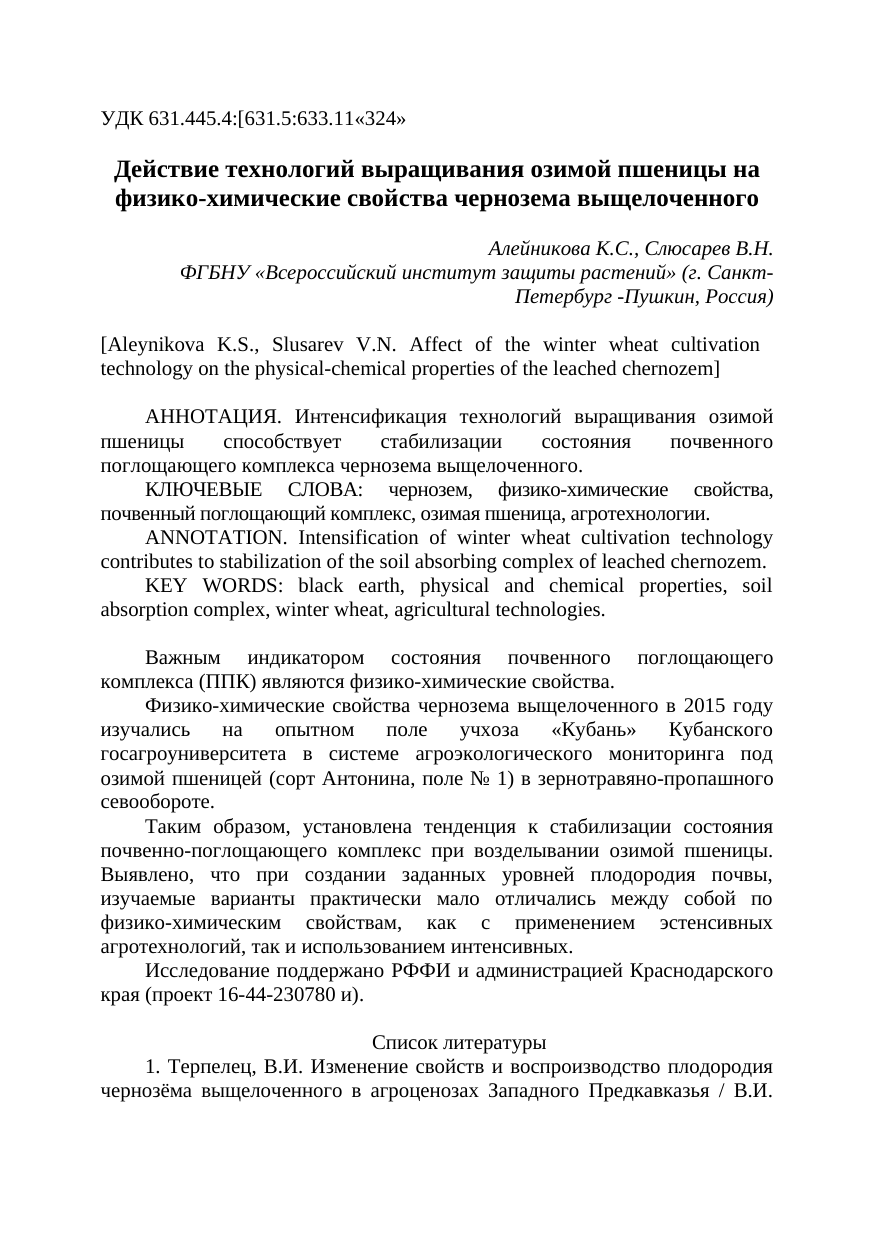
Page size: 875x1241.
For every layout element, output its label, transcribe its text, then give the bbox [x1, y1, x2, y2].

text Алейникова К.С., Слюсарев В.Н. [100, 236, 774, 260]
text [100, 1054, 774, 1102]
text KEY WORDS: black earth, physical and chemical properties, soil absorption complex, winter wheat, agricultural technologies. [100, 573, 774, 621]
text Физико-химические свойства чернозема выщелоченного в 2015 году изучались на опытном поле учхоза «Кубань» Кубанского госагроуниверситета в системе агроэкологического мониторинга под озимой пшеницей (сорт Антонина, поле № 1) в зернотравяно-пропашного севообороте. [100, 693, 774, 813]
text [Aleynikova K.S., Slusarev V.N. Affect of the winter wheat cultivation technology on the physical-chemical properties of the leached chernozem] [100, 332, 774, 380]
text АННОТАЦИЯ. Интенсификация технологий выращивания озимой пшеницы способствует стабилизации состояния почвенного поглощающего комплекса чернозема выщелоченного. [100, 404, 774, 477]
text ФГБНУ «Всероссийский институт защиты растений» (г. Санкт-Петербург -Пушкин, Россия) [100, 260, 774, 308]
text Важным индикатором состояния почвенного поглощающего комплекса (ППК) являются физико-химические свойства. [100, 645, 774, 693]
text Исследование поддержано РФФИ и администрацией Краснодарского края (проект 16-44-230780 и). [100, 958, 774, 1006]
text КЛЮЧЕВЫЕ СЛОВА: чернозем, физико-химические свойства, почвенный поглощающий комплекс, озимая пшеница, агротехнологии. [100, 477, 774, 525]
text УДК 631.445.4:[631.5:633.11«324» [100, 106, 774, 130]
text Список литературы [100, 1030, 774, 1054]
text ANNOTATION. Intensification of winter wheat cultivation technology contributes to stabilization of the soil absorbing complex of leached chernozem. [100, 525, 774, 573]
text Действие технологий выращивания озимой пшеницы на физико-химические свойства чернозема выщелоченного [100, 154, 774, 212]
text Таким образом, установлена тенденция к стабилизации состояния почвенно-поглощающего комплекс при возделывании озимой пшеницы. Выявлено, что при создании заданных уровней плодородия почвы, изучаемые варианты практически мало отличались между собой по физико-химическим свойствам, как с применением эстенсивных агротехнологий, так и использованием интенсивных. [100, 813, 774, 958]
